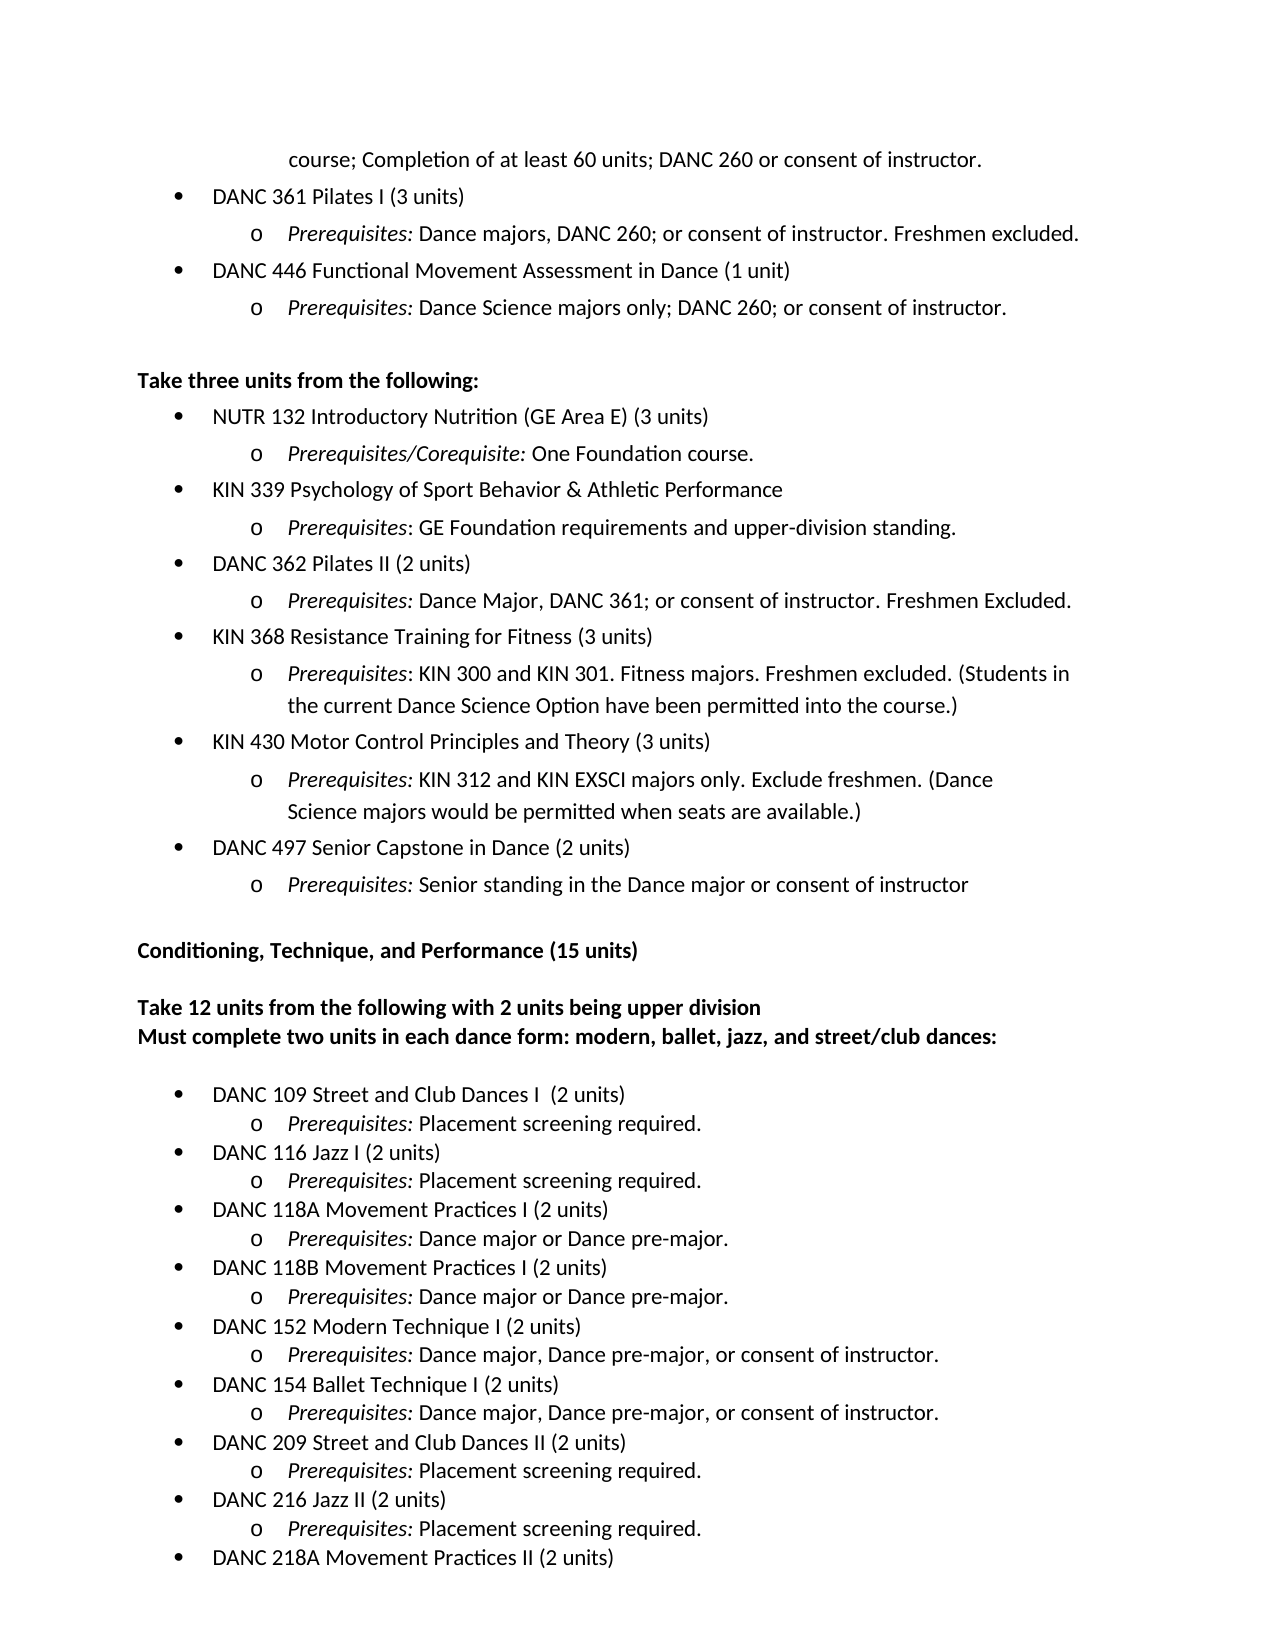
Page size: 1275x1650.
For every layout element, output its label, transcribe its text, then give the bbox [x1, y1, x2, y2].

list Prerequisites: Dance major or Dance pre-major. [249, 1282, 1146, 1311]
list DANC 497 Senior Capstone in Dance (2 units) [174, 833, 1146, 861]
list DANC 362 Pilates II (2 units) [174, 549, 1146, 577]
list Prerequisites: Senior standing in the Dance major or consent of instructor [249, 871, 1146, 900]
list Prerequisites: Placement screening required. [249, 1456, 1146, 1485]
list Prerequisites: Placement screening required. [249, 1514, 1146, 1543]
list DANC 116 Jazz I (2 units) [174, 1138, 1146, 1166]
list NUTR 132 Introductory Nutrition (GE Area E) (3 units) [174, 402, 1146, 430]
list DANC 216 Jazz II (2 units) [174, 1485, 1146, 1513]
list DANC 209 Street and Club Dances II (2 units) [174, 1428, 1146, 1456]
list DANC 218A Movement Practices II (2 units) [174, 1543, 1146, 1571]
list DANC 446 Functional Movement Assessment in Dance (1 unit) [174, 256, 1146, 284]
list DANC 118B Movement Practices I (2 units) [174, 1253, 1146, 1281]
list Prerequisites: Dance major, Dance pre-major, or consent of instructor. [249, 1341, 1146, 1370]
list Prerequisites/Corequisite: One Foundation course. [249, 439, 1146, 468]
list KIN 430 Motor Control Principles and Theory (3 units) [174, 727, 1146, 756]
list KIN 368 Resistance Training for Fitness (3 units) [174, 622, 1146, 650]
list Prerequisites: Dance major or Dance pre-major. [249, 1224, 1146, 1253]
list DANC 154 Ballet Technique I (2 units) [174, 1370, 1146, 1398]
list Prerequisites: Dance Science majors only; DANC 260; or consent of instructor. [249, 293, 1146, 322]
list DANC 152 Modern Technique I (2 units) [174, 1312, 1146, 1340]
subtitle Take three units from the following: [137, 366, 1146, 394]
list KIN 339 Psychology of Sport Behavior & Athletic Performance [174, 475, 1146, 503]
list DANC 118A Movement Practices I (2 units) [174, 1196, 1146, 1224]
list Prerequisites: Dance majors, DANC 260; or consent of instructor. Freshmen excluded. [249, 219, 1146, 248]
list Prerequisites: Placement screening required. [249, 1109, 1146, 1138]
text course; Completion of at least 60 units; DANC 260 or consent of instructor. [153, 145, 1117, 173]
list Prerequisites: KIN 312 and KIN EXSCI majors only. Exclude freshmen. (Dance Science majors would be permitted when seats are available.) [249, 765, 1068, 825]
list DANC 109 Street and Club Dances I (2 units) [174, 1080, 1146, 1108]
list Prerequisites: KIN 300 and KIN 301. Fitness majors. Freshmen excluded. (Students in the current Dance Science Option have been permitted into the course.) [249, 659, 1105, 719]
list Prerequisites: Placement screening required. [249, 1166, 1146, 1196]
list Prerequisites: GE Foundation requirements and upper-division standing. [249, 513, 1146, 542]
text Must complete two units in each dance form: modern, ballet, jazz, and street/club dances: [137, 1022, 1146, 1050]
list Prerequisites: Dance major, Dance pre-major, or consent of instructor. [249, 1398, 1146, 1427]
list DANC 361 Pilates I (3 units) [174, 182, 1146, 211]
text Conditioning, Technique, and Performance (15 units) [137, 936, 1146, 964]
list Prerequisites: Dance Major, DANC 361; or consent of instructor. Freshmen Excluded. [249, 586, 1146, 615]
text Take 12 units from the following with 2 units being upper division [137, 993, 1146, 1021]
